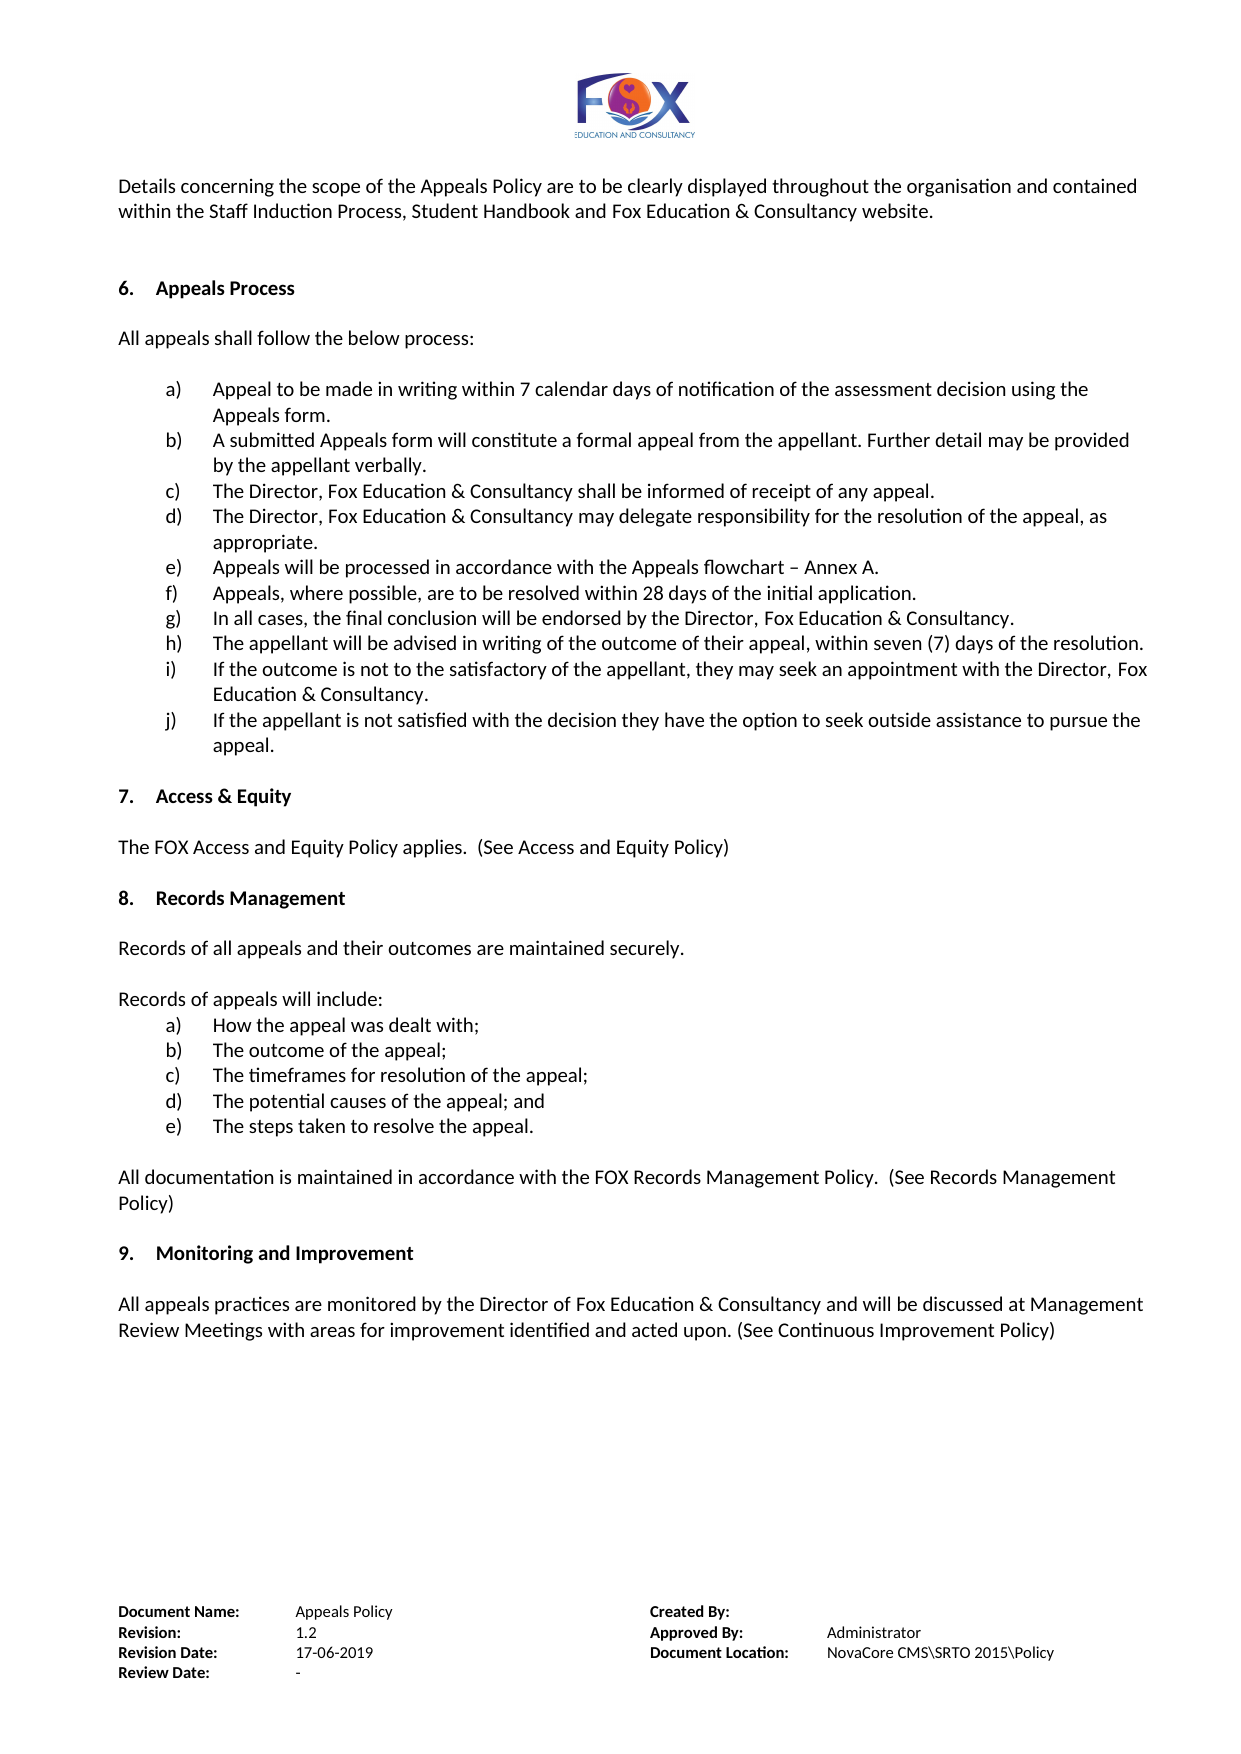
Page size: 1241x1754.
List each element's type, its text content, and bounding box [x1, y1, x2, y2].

picture [574, 73, 695, 138]
list How the appeal was dealt with; [165, 1012, 1152, 1037]
list In all cases, the final conclusion will be endorsed by the Director, Fox Education & Consultancy. [165, 605, 1152, 631]
text Records of appeals will include: [118, 986, 1152, 1012]
list If the outcome is not to the satisfactory of the appellant, they may seek an appointment with the Director, Fox Education & Consultancy. [165, 656, 1152, 707]
list The Director, Fox Education & Consultancy shall be informed of receipt of any appeal. [165, 478, 1152, 503]
subtitle Appeals Process [118, 275, 1152, 300]
list The outcome of the appeal; [165, 1037, 1152, 1063]
text All appeals practices are monitored by the Director of Fox Education & Consultancy and will be discussed at Management Review Meetings with areas for improvement identified and acted upon. (See Continuous Improvement Policy) [118, 1291, 1152, 1342]
subtitle Monitoring and Improvement [118, 1241, 1152, 1266]
list A submitted Appeals form will constitute a formal appeal from the appellant. Further detail may be provided by the appellant verbally. [165, 427, 1152, 478]
list The appellant will be advised in writing of the outcome of their appeal, within seven (7) days of the resolution. [165, 631, 1152, 656]
subtitle Access & Equity [118, 783, 1152, 808]
list The timeframes for resolution of the appeal; [165, 1063, 1152, 1088]
text The FOX Access and Equity Policy applies. (See Access and Equity Policy) [118, 834, 1152, 859]
text Records of all appeals and their outcomes are maintained securely. [118, 936, 1152, 961]
list Appeals, where possible, are to be resolved within 28 days of the initial application. [165, 580, 1152, 605]
text Details concerning the scope of the Appeals Policy are to be clearly displayed throughout the organisation and contained within the Staff Induction Process, Student Handbook and Fox Education & Consultancy website. [118, 173, 1152, 224]
list The potential causes of the appeal; and [165, 1088, 1152, 1113]
list If the appellant is not satisfied with the decision they have the option to seek outside assistance to pursue the appeal. [165, 707, 1152, 758]
list Appeal to be made in writing within 7 calendar days of notification of the assessment decision using the Appeals form. [165, 376, 1152, 427]
text All documentation is maintained in accordance with the FOX Records Management Policy. (See Records Management Policy) [118, 1164, 1152, 1215]
subtitle Records Management [118, 885, 1152, 910]
list Appeals will be processed in accordance with the Appeals flowchart – Annex A. [165, 554, 1152, 580]
list The Director, Fox Education & Consultancy may delegate responsibility for the resolution of the appeal, as appropriate. [165, 503, 1152, 554]
subtitle All appeals shall follow the below process: [118, 326, 1152, 351]
list The steps taken to resolve the appeal. [165, 1113, 1152, 1139]
